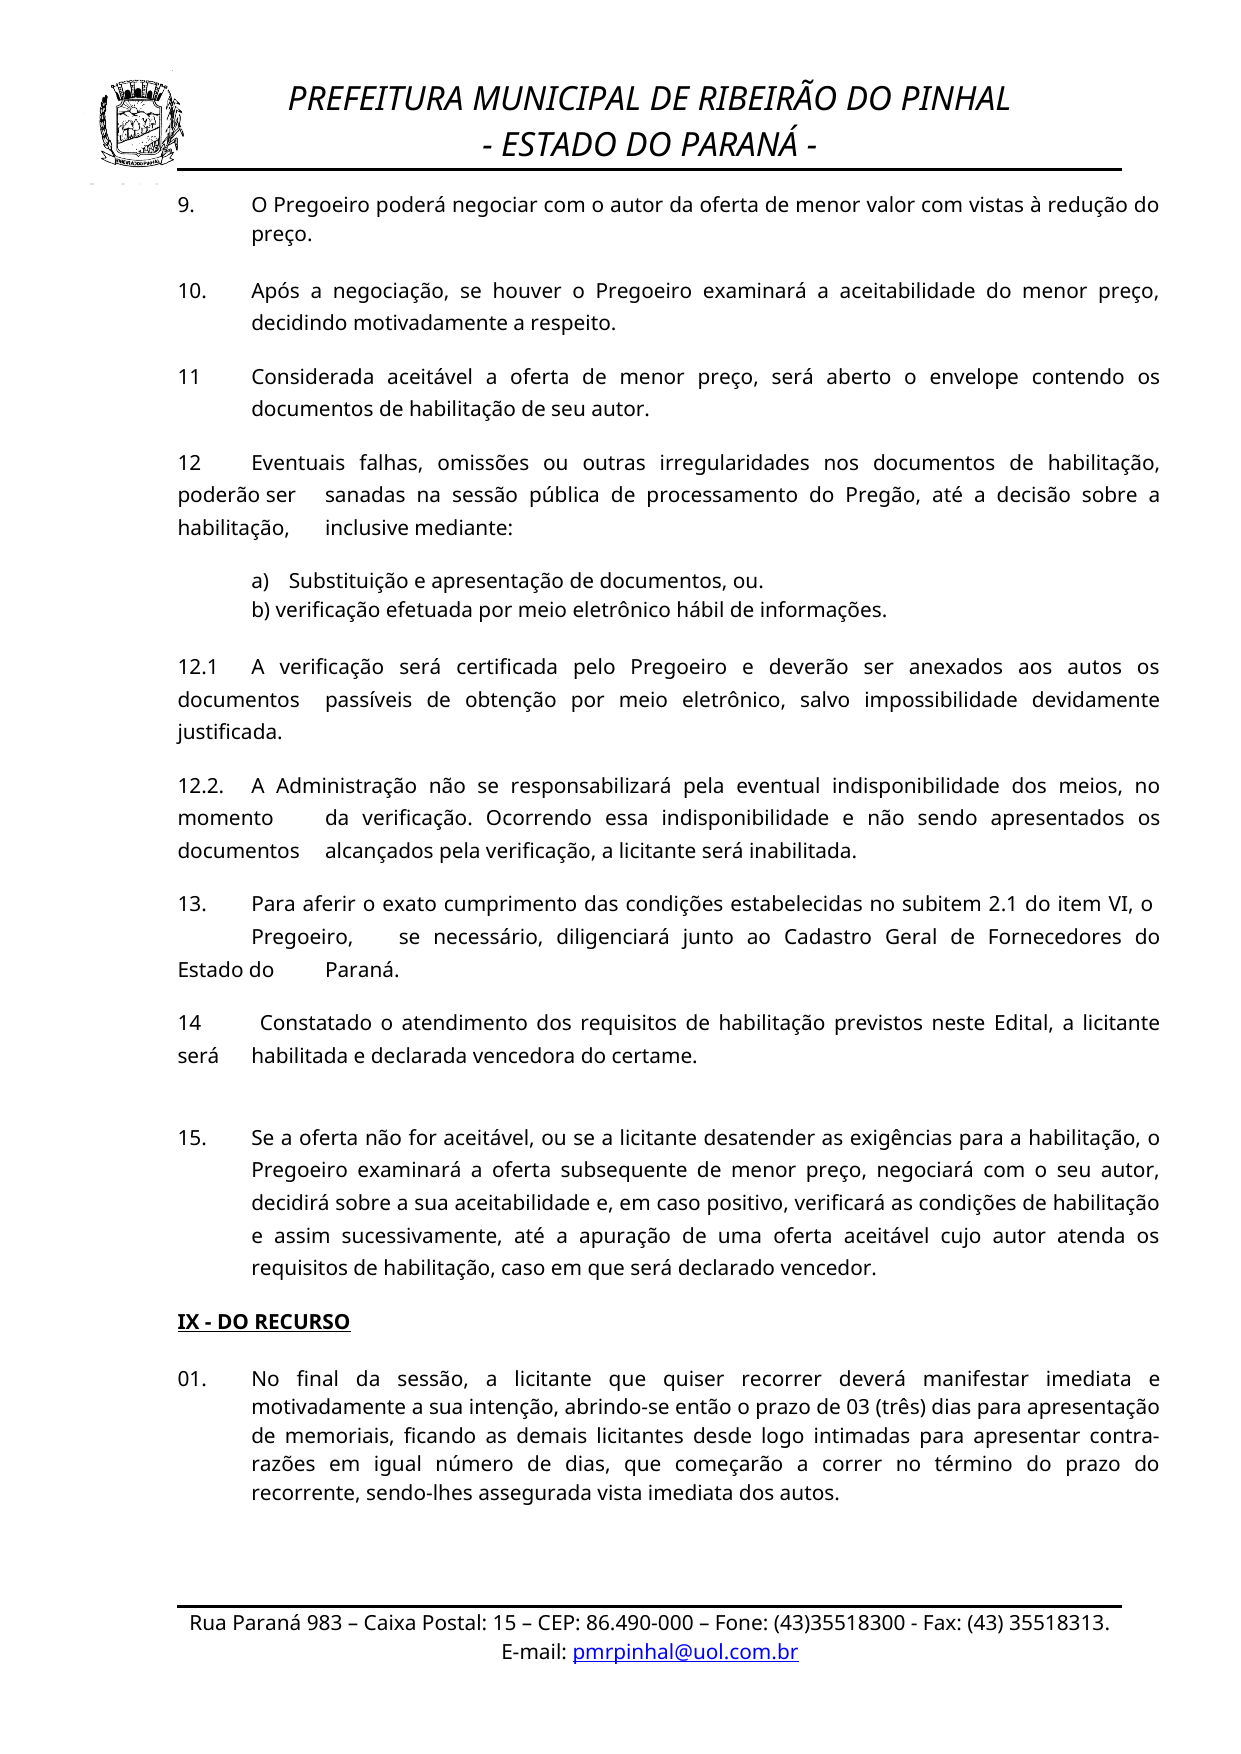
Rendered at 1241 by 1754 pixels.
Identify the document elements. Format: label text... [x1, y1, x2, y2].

text 11 Considerada aceitável a oferta de menor preço, será aberto o envelope contendo os documentos de habilitação de seu autor. [177, 362, 1161, 423]
list Substituição e apresentação de documentos, ou. [251, 567, 1161, 595]
text 15. Se a oferta não for aceitável, ou se a licitante desatender as exigências para a habilitação, o Pregoeiro examinará a oferta subsequente de menor preço, negociará com o seu autor, decidirá sobre a sua aceitabilidade e, em caso positivo, verificará as condições de habilitação e assim sucessivamente, até a apuração de uma oferta aceitável cujo autor atenda os requisitos de habilitação, caso em que será declarado vencedor. [177, 1123, 1161, 1282]
text 12.1 A verificação será certificada pelo Pregoeiro e deverão ser anexados aos autos os documentos passíveis de obtenção por meio eletrônico, salvo impossibilidade devidamente justificada. [177, 652, 1161, 746]
text 01. No final da sessão, a licitante que quiser recorrer deverá manifestar imediata e motivadamente a sua intenção, abrindo-se então o prazo de 03 (três) dias para apresentação de memoriais, ficando as demais licitantes desde logo intimadas para apresentar contra-razões em igual número de dias, que começarão a correr no término do prazo do recorrente, sendo-lhes assegurada vista imediata dos autos. [177, 1364, 1161, 1506]
subtitle IX - DO RECURSO [177, 1307, 1161, 1335]
text 12 Eventuais falhas, omissões ou outras irregularidades nos documentos de habilitação, poderão ser sanadas na sessão pública de processamento do Pregão, até a decisão sobre a habilitação, inclusive mediante: [177, 448, 1161, 542]
text 10. Após a negociação, se houver o Pregoeiro examinará a aceitabilidade do menor preço, decidindo motivadamente a respeito. [177, 276, 1161, 337]
text b) verificação efetuada por meio eletrônico hábil de informações. [177, 595, 1122, 623]
text 12.2. A Administração não se responsabilizará pela eventual indisponibilidade dos meios, no momento da verificação. Ocorrendo essa indisponibilidade e não sendo apresentados os documentos alcançados pela verificação, a licitante será inabilitada. [177, 771, 1161, 864]
text 14 Constatado o atendimento dos requisitos de habilitação previstos neste Edital, a licitante será habilitada e declarada vencedora do certame. [177, 1008, 1161, 1069]
picture [83, 65, 202, 185]
text 9. O Pregoeiro poderá negociar com o autor da oferta de menor valor com vistas à redução do preço. [177, 190, 1161, 247]
text 13. Para aferir o exato cumprimento das condições estabelecidas no subitem 2.1 do item VI, o Pregoeiro, se necessário, diligenciará junto ao Cadastro Geral de Fornecedores do Estado do Paraná. [177, 889, 1161, 983]
